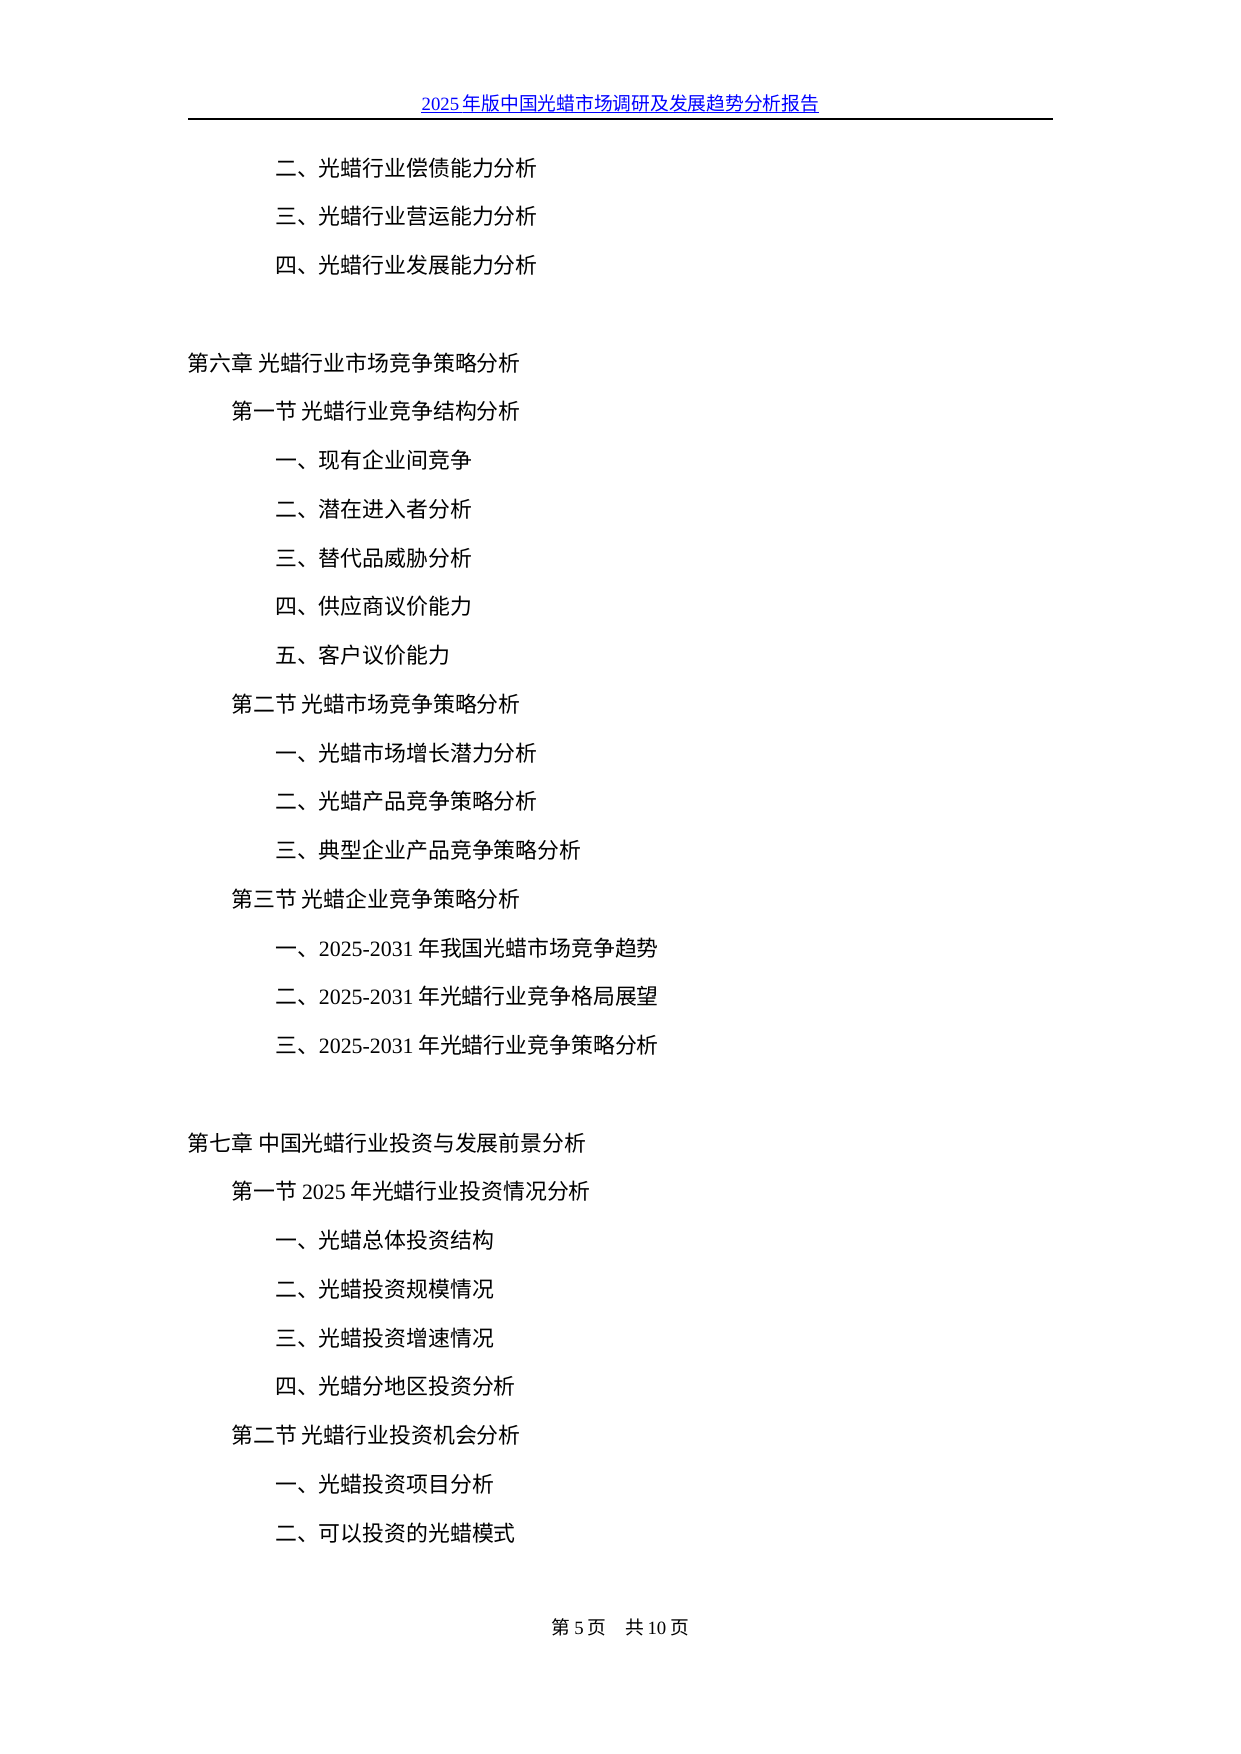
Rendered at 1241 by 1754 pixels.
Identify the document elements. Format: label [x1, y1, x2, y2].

text [187, 150, 1053, 1548]
